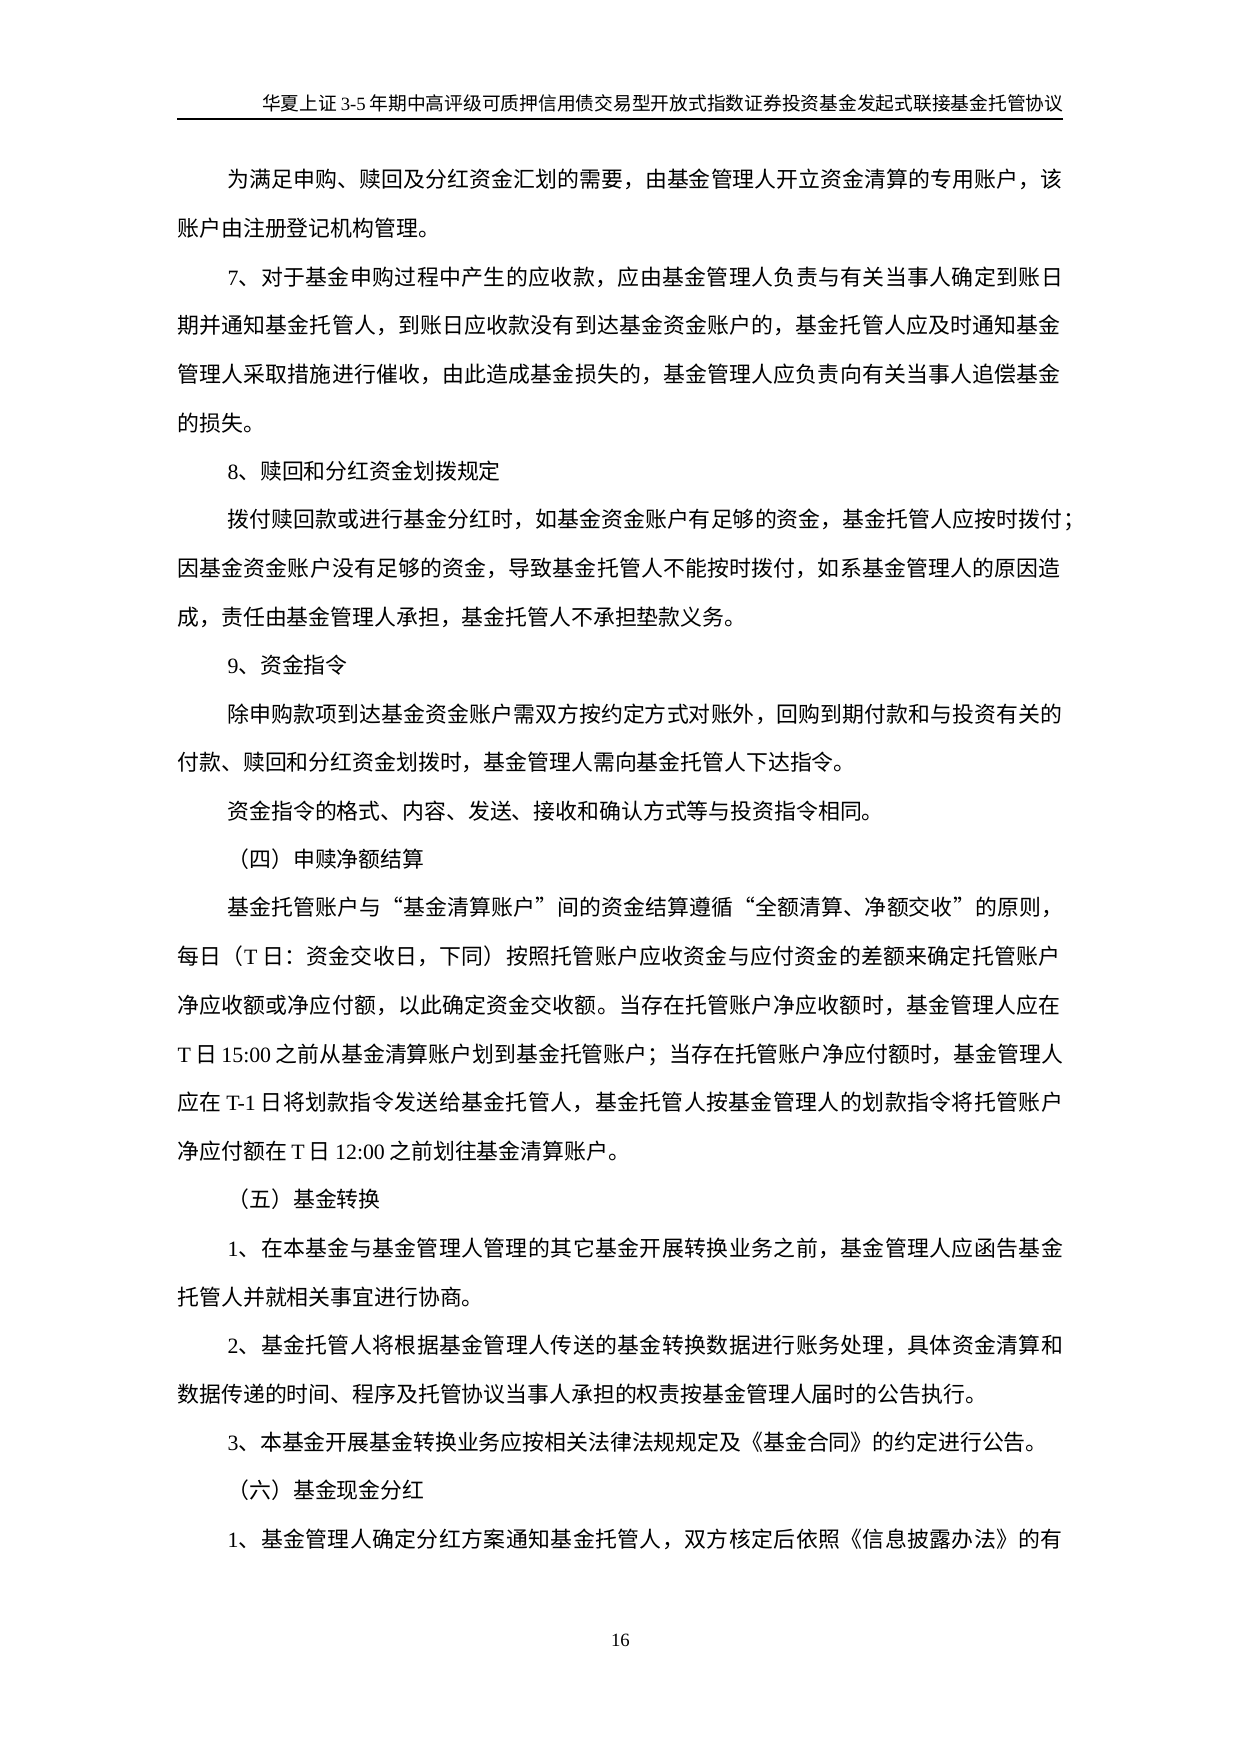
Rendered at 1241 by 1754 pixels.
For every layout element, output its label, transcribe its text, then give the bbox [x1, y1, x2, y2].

text 基金托管账户与“基金清算账户”间的资金结算遵循“全额清算、净额交收”的原则，每日（T日：资金交收日，下同）按照托管账户应收资金与应付资金的差额来确定托管账户净应收额或净应付额，以此确定资金交收额。当存在托管账户净应收额时，基金管理人应在T日15:00之前从基金清算账户划到基金托管账户；当存在托管账户净应付额时，基金管理人应在T-1日将划款指令发送给基金托管人，基金托管人按基金管理人的划款指令将托管账户净应付额在T日12:00之前划往基金清算账户。 [177, 890, 1063, 1166]
text 9、资金指令 [177, 648, 1063, 680]
text 拨付赎回款或进行基金分红时，如基金资金账户有足够的资金，基金托管人应按时拨付；因基金资金账户没有足够的资金，导致基金托管人不能按时拨付，如系基金管理人的原因造成，责任由基金管理人承担，基金托管人不承担垫款义务。 [177, 502, 1063, 632]
text 3、本基金开展基金转换业务应按相关法律法规规定及《基金合同》的约定进行公告。 [177, 1424, 1063, 1457]
text 资金指令的格式、内容、发送、接收和确认方式等与投资指令相同。 [177, 793, 1063, 826]
text 为满足申购、赎回及分红资金汇划的需要，由基金管理人开立资金清算的专用账户，该账户由注册登记机构管理。 [177, 162, 1063, 243]
text 1、在本基金与基金管理人管理的其它基金开展转换业务之前，基金管理人应函告基金托管人并就相关事宜进行协商。 [177, 1230, 1063, 1312]
text 2、基金托管人将根据基金管理人传送的基金转换数据进行账务处理，具体资金清算和数据传递的时间、程序及托管协议当事人承担的权责按基金管理人届时的公告执行。 [177, 1327, 1063, 1409]
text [177, 1521, 1063, 1554]
text 除申购款项到达基金资金账户需双方按约定方式对账外，回购到期付款和与投资有关的付款、赎回和分红资金划拨时，基金管理人需向基金托管人下达指令。 [177, 696, 1063, 777]
text （四）申赎净额结算 [177, 842, 1063, 874]
text （五）基金转换 [177, 1182, 1063, 1214]
text 7、对于基金申购过程中产生的应收款，应由基金管理人负责与有关当事人确定到账日期并通知基金托管人，到账日应收款没有到达基金资金账户的，基金托管人应及时通知基金管理人采取措施进行催收，由此造成基金损失的，基金管理人应负责向有关当事人追偿基金的损失。 [177, 259, 1063, 438]
text 8、赎回和分红资金划拨规定 [177, 454, 1063, 486]
text （六）基金现金分红 [177, 1473, 1063, 1505]
